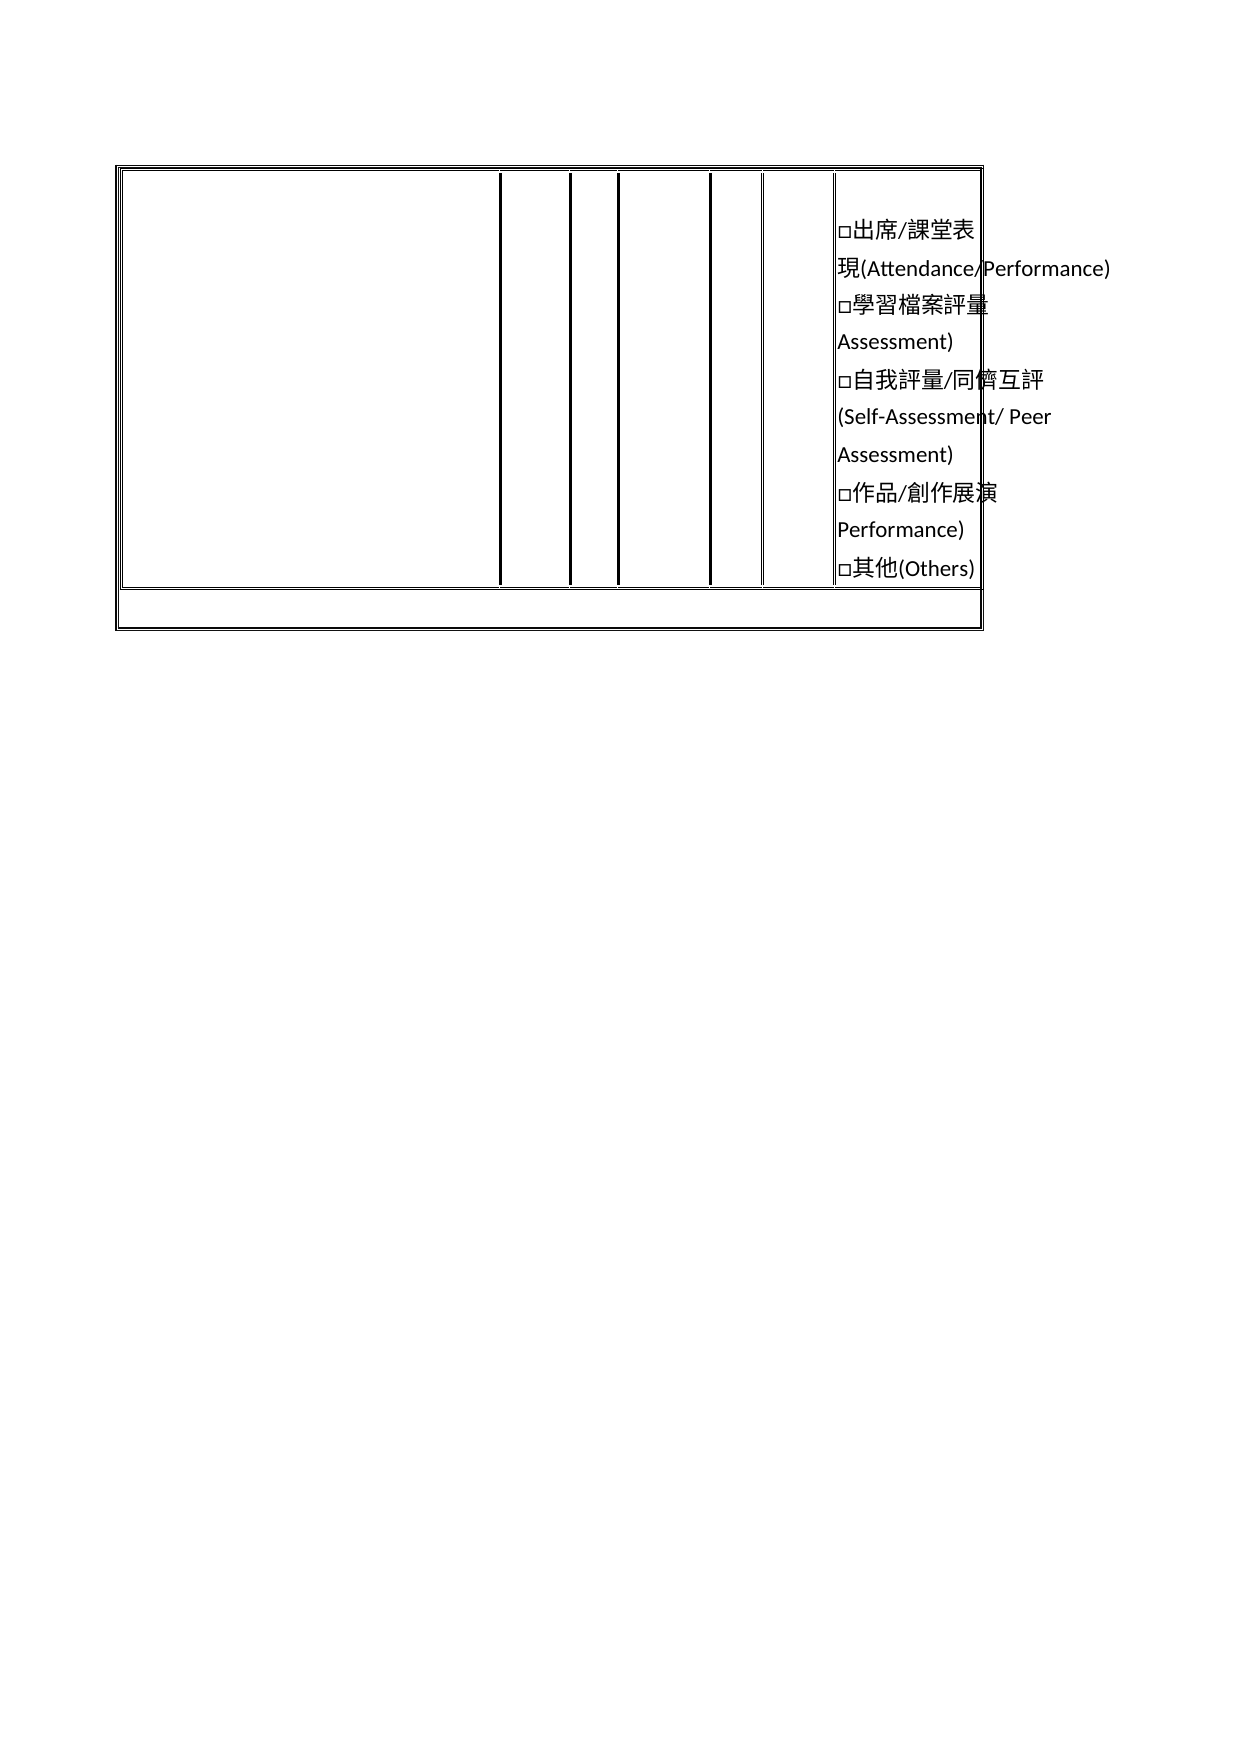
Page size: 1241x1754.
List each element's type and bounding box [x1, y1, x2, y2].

table_cell [119, 590, 980, 627]
table_cell [121, 169, 980, 589]
